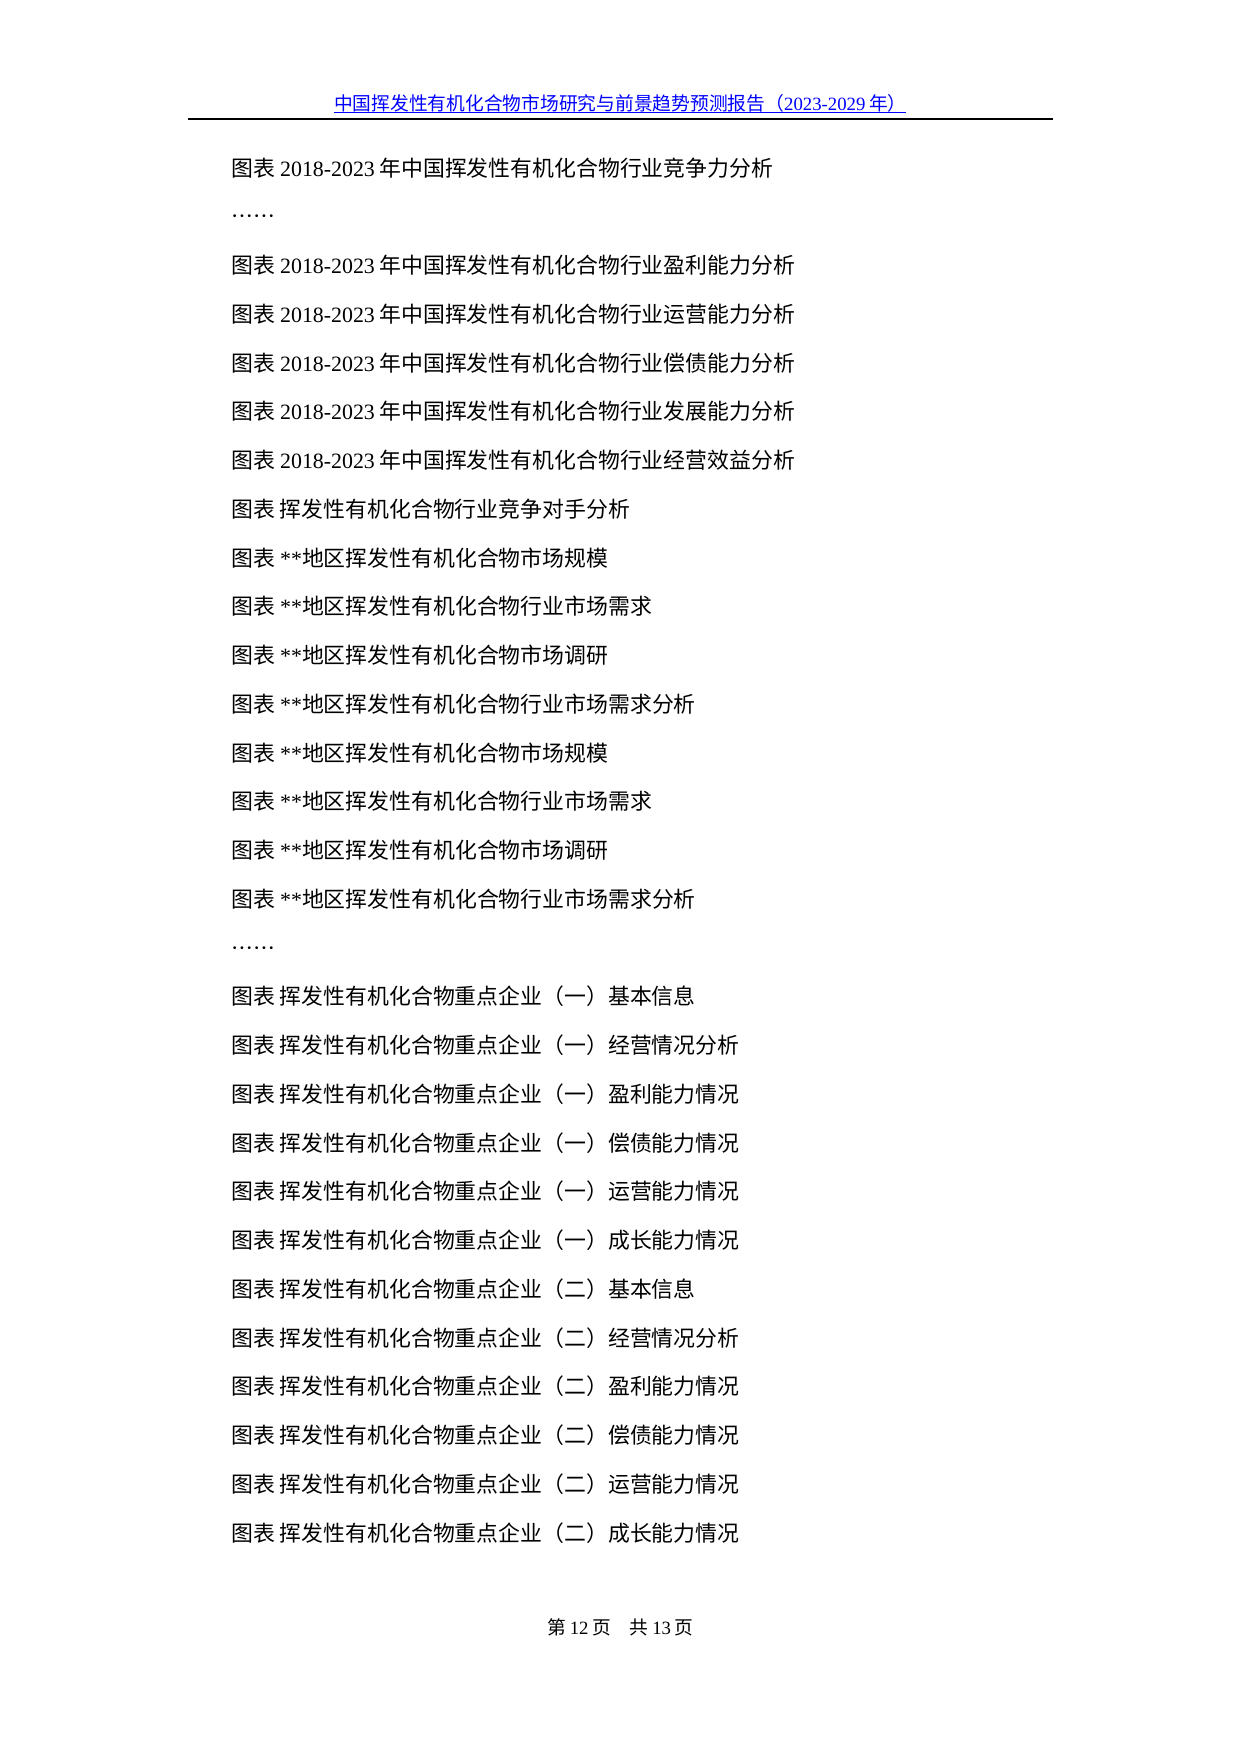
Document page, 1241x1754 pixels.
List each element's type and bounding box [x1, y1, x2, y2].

text [187, 150, 1053, 1548]
